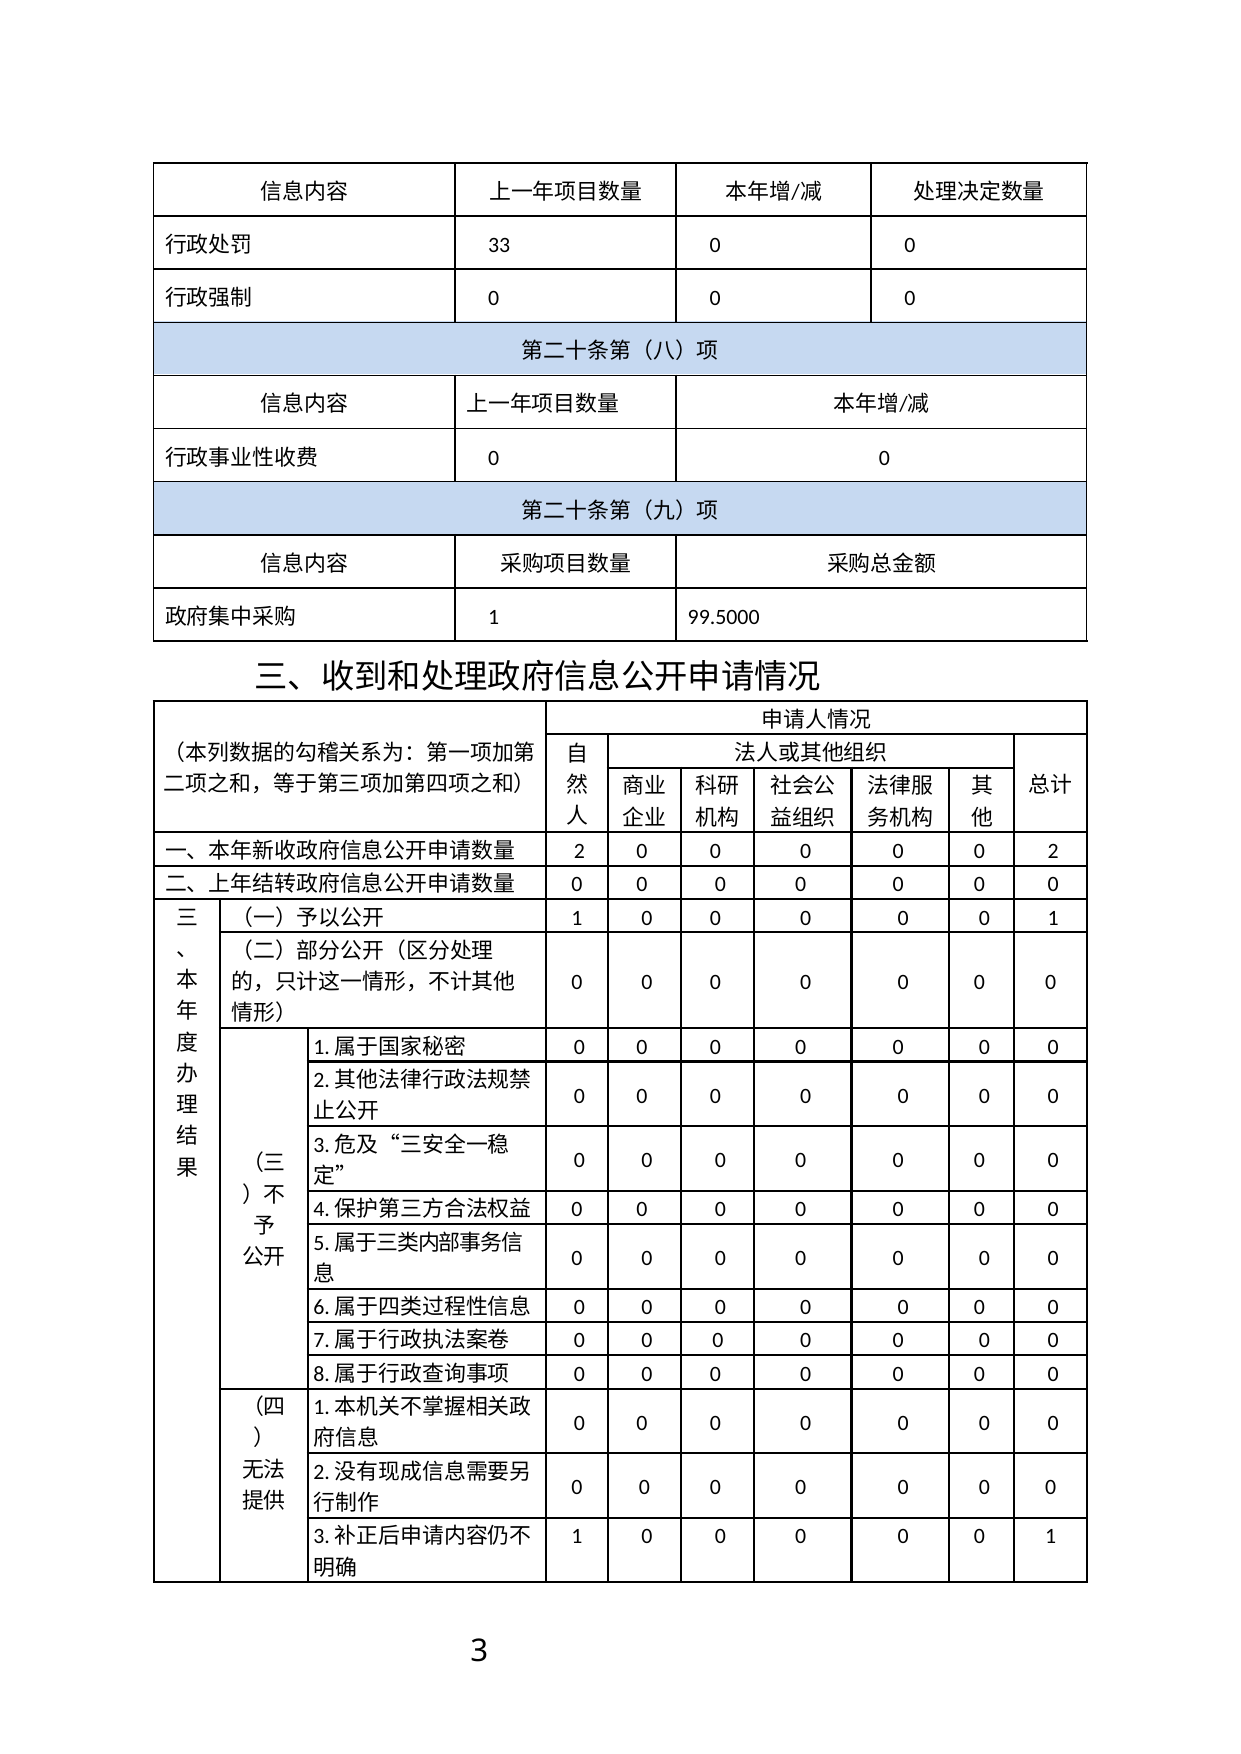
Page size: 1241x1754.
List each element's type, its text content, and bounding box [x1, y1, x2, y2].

table_cell 0 [682, 1127, 753, 1189]
table_cell 0 [872, 217, 1086, 268]
table_cell 0 [1015, 1323, 1086, 1354]
table_cell 0 [755, 1356, 850, 1387]
table_cell 0 [609, 1290, 680, 1321]
table_cell （一）予以公开 [221, 900, 545, 931]
table_cell 0 [950, 1323, 1013, 1354]
table_cell 商业 企业 [609, 769, 680, 831]
table_cell 0 [1015, 1454, 1086, 1517]
table_cell 0 [682, 1029, 753, 1060]
table_cell 0 [682, 1454, 753, 1517]
table_cell 行政处罚 [154, 217, 454, 268]
table_cell 3. 补正后申请内容仍不明确 [309, 1519, 545, 1581]
table_cell 0 [547, 867, 607, 898]
table_cell （二）部分公开（区分处理的，只计这一情形，不计其他情形） [221, 933, 545, 1027]
table_cell 0 [682, 1290, 753, 1321]
table_cell 0 [950, 1127, 1013, 1189]
table_cell 99.5000 [677, 589, 1086, 640]
table_cell 0 [609, 867, 680, 898]
table_cell 0 [950, 1029, 1013, 1060]
table_cell 0 [853, 1029, 948, 1060]
table_cell 0 [853, 933, 948, 1027]
table_cell 0 [755, 1390, 850, 1452]
table_cell （三）不予 公开 [221, 1029, 307, 1387]
table_cell 0 [950, 1225, 1013, 1287]
table_cell 0 [1015, 1192, 1086, 1223]
table_cell 0 [755, 1225, 850, 1287]
table_cell 科研 机构 [682, 769, 753, 831]
table_cell 1 [547, 1519, 607, 1581]
table_cell 0 [755, 867, 850, 898]
table_cell 0 [1015, 1029, 1086, 1060]
table_cell 0 [682, 1390, 753, 1452]
table_cell 0 [609, 933, 680, 1027]
table_cell 0 [853, 1290, 948, 1321]
table_cell 0 [609, 1390, 680, 1452]
table_cell 0 [547, 1225, 607, 1287]
table_cell 总计 [1015, 735, 1086, 831]
table_cell 0 [755, 1192, 850, 1223]
table_cell 0 [853, 1356, 948, 1387]
table_cell 0 [547, 1029, 607, 1060]
table_cell 0 [755, 933, 850, 1027]
table_cell 0 [950, 1356, 1013, 1387]
table_cell 0 [682, 1192, 753, 1223]
table_cell 0 [853, 1192, 948, 1223]
table_cell 0 [755, 1290, 850, 1321]
table_cell 0 [456, 429, 675, 481]
table_cell 1. 本机关不掌握相关政府信息 [309, 1390, 545, 1452]
table_cell 0 [609, 1029, 680, 1060]
table_cell 自 然 人 [547, 735, 607, 831]
table_header （本列数据的勾稽关系为：第一项加第二项之和，等于第三项加第四项之和） [155, 702, 545, 831]
table_cell 0 [872, 270, 1086, 321]
table_cell 2 [547, 833, 607, 864]
table_cell 0 [853, 867, 948, 898]
table_cell 0 [609, 1356, 680, 1387]
table_cell 0 [1015, 933, 1086, 1027]
table_cell 0 [755, 1519, 850, 1581]
table_cell 0 [682, 1063, 753, 1125]
table_cell 采购项目数量 [456, 536, 675, 587]
table_cell 上一年项目数量 [456, 164, 675, 215]
table_cell 0 [609, 1323, 680, 1354]
table_cell 2. 其他法律行政法规禁止公开 [309, 1063, 545, 1125]
table_cell 0 [547, 1063, 607, 1125]
text 三、收到和处理政府信息公开申请情况 [187, 642, 1053, 700]
table_cell 社会公益组织 [755, 769, 850, 831]
table_cell 0 [547, 1127, 607, 1189]
table_cell 0 [547, 1323, 607, 1354]
table_cell 0 [853, 1225, 948, 1287]
table_cell 0 [950, 867, 1013, 898]
table_cell 0 [682, 867, 753, 898]
table_cell 0 [1015, 1063, 1086, 1125]
table_cell 0 [547, 1192, 607, 1223]
table_cell 33 [456, 217, 675, 268]
table_cell 0 [609, 1225, 680, 1287]
table_cell 0 [755, 900, 850, 931]
table_cell 第二十条第（八）项 [154, 323, 1086, 374]
table_cell 一、本年新收政府信息公开申请数量 [155, 833, 545, 864]
table_cell 上一年项目数量 [456, 376, 675, 428]
table_cell 0 [950, 1454, 1013, 1517]
table_cell 0 [755, 1063, 850, 1125]
table_cell 0 [547, 1290, 607, 1321]
table_cell 0 [755, 1323, 850, 1354]
table_cell 0 [609, 1192, 680, 1223]
table_cell 0 [677, 429, 1086, 481]
table_cell 0 [755, 1127, 850, 1189]
table_cell 0 [609, 1127, 680, 1189]
table_cell 0 [682, 833, 753, 864]
table_cell 0 [682, 933, 753, 1027]
table_cell 行政强制 [154, 270, 454, 321]
table_cell 5. 属于三类内部事务信息 [309, 1225, 545, 1287]
table_cell 二、上年结转政府信息公开申请数量 [155, 867, 545, 898]
table_cell 0 [853, 1454, 948, 1517]
table_cell 0 [950, 1192, 1013, 1223]
table_cell 0 [755, 833, 850, 864]
table_cell 采购总金额 [677, 536, 1086, 587]
table_cell 0 [853, 833, 948, 864]
table_cell 0 [682, 1356, 753, 1387]
table_cell 信息内容 [154, 164, 454, 215]
table_cell 三、 本 年 度 办 理 结 果 [155, 900, 219, 1581]
table_cell 1 [456, 589, 675, 640]
table_cell 0 [609, 1454, 680, 1517]
table_cell 0 [755, 1029, 850, 1060]
table_cell 第二十条第（九）项 [154, 482, 1086, 534]
table_cell 0 [677, 217, 870, 268]
table_cell 0 [950, 1290, 1013, 1321]
table_cell 0 [853, 1063, 948, 1125]
table_cell 0 [456, 270, 675, 321]
table_cell 政府集中采购 [154, 589, 454, 640]
table_cell 4. 保护第三方合法权益 [309, 1192, 545, 1223]
table_cell 0 [609, 1519, 680, 1581]
table_cell 2 [1015, 833, 1086, 864]
table_cell 0 [609, 1063, 680, 1125]
table_cell 0 [1015, 1356, 1086, 1387]
table_cell 0 [677, 270, 870, 321]
table_cell 0 [1015, 867, 1086, 898]
table_cell 3. 危及“三安全一稳定” [309, 1127, 545, 1189]
table_cell （四） 无法 提供 [221, 1390, 307, 1581]
table_cell 0 [547, 1390, 607, 1452]
table_cell 1 [1015, 900, 1086, 931]
table_cell 0 [950, 900, 1013, 931]
table_cell 法律服务机构 [853, 769, 948, 831]
table_header 申请人情况 [547, 702, 1086, 733]
table_cell 1. 属于国家秘密 [309, 1029, 545, 1060]
table_cell 0 [682, 900, 753, 931]
table_cell 6. 属于四类过程性信息 [309, 1290, 545, 1321]
table_cell 0 [609, 900, 680, 931]
table_cell 0 [853, 1127, 948, 1189]
table_cell 0 [950, 833, 1013, 864]
table_cell 行政事业性收费 [154, 429, 454, 481]
table_cell 0 [950, 1519, 1013, 1581]
table_cell 0 [853, 1519, 948, 1581]
table_cell 0 [950, 1063, 1013, 1125]
table_cell 0 [1015, 1290, 1086, 1321]
table_cell 1 [547, 900, 607, 931]
table_cell 其他 [950, 769, 1013, 831]
table_cell 0 [853, 900, 948, 931]
table_cell 本年增/减 [677, 376, 1086, 428]
table_cell 0 [853, 1323, 948, 1354]
table_cell 7. 属于行政执法案卷 [309, 1323, 545, 1354]
table_cell 0 [1015, 1127, 1086, 1189]
table_cell 0 [1015, 1225, 1086, 1287]
table_cell 0 [853, 1390, 948, 1452]
table_cell 0 [609, 833, 680, 864]
table_cell 0 [547, 1356, 607, 1387]
table_cell 0 [755, 1454, 850, 1517]
table_cell 2. 没有现成信息需要另行制作 [309, 1454, 545, 1517]
table_cell 0 [547, 1454, 607, 1517]
table_cell 信息内容 [154, 536, 454, 587]
table_cell 0 [950, 933, 1013, 1027]
table_cell 1 [1015, 1519, 1086, 1581]
table_cell 法人或其他组织 [609, 735, 1013, 767]
table_cell 0 [682, 1519, 753, 1581]
table_cell 信息内容 [154, 376, 454, 428]
table_cell 本年增/减 [677, 164, 870, 215]
table_cell 0 [950, 1390, 1013, 1452]
table_cell 处理决定数量 [872, 164, 1086, 215]
table_cell 8. 属于行政查询事项 [309, 1356, 545, 1387]
table_cell 0 [1015, 1390, 1086, 1452]
table_cell 0 [682, 1323, 753, 1354]
table_cell 0 [547, 933, 607, 1027]
table_cell 0 [682, 1225, 753, 1287]
